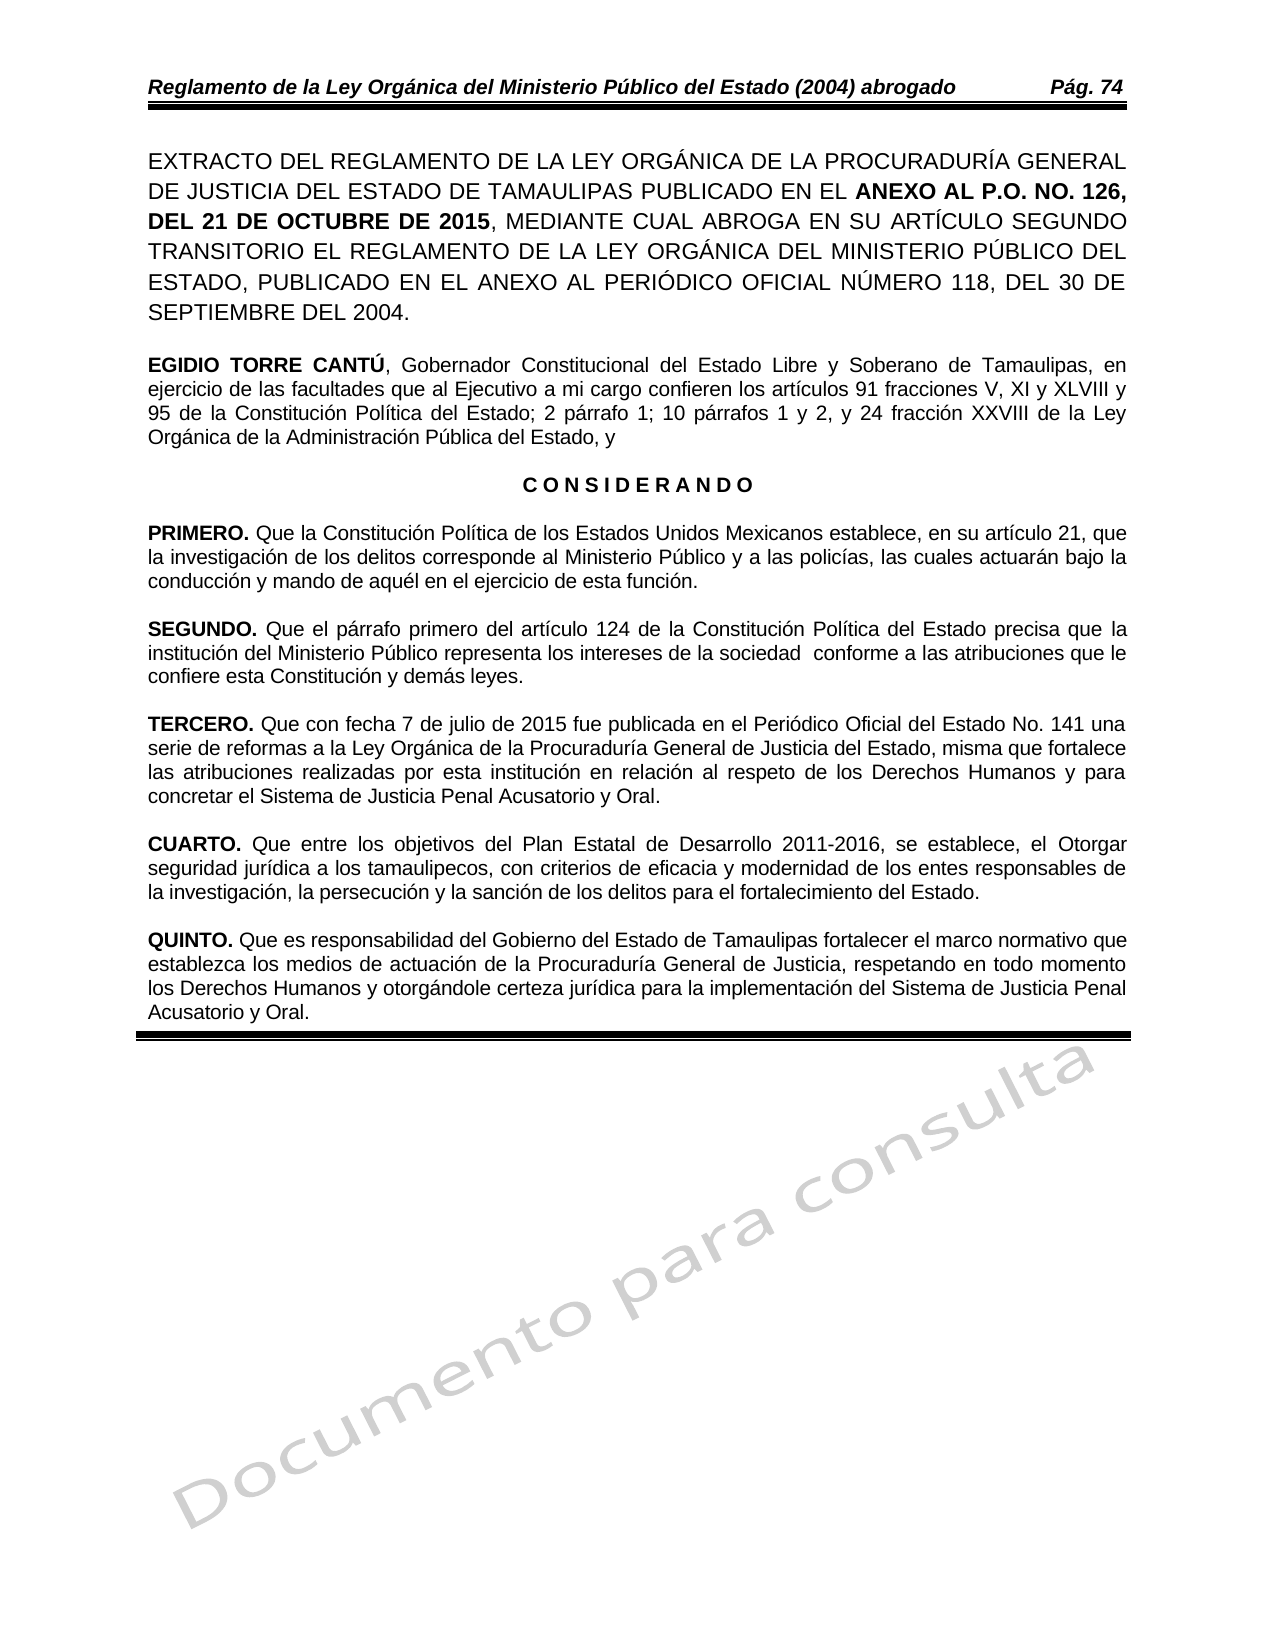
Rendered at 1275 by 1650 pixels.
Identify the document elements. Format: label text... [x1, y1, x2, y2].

text QUINTO. Que es responsabilidad del Gobierno del Estado de Tamaulipas fortalecer el marco normativo que establezca los medios de actuación de la Procuraduría General de Justicia, respetando en todo momento los Derechos Humanos y otorgándole certeza jurídica para la implementación del Sistema de Justicia Penal Acusatorio y Oral. [148, 928, 1127, 1024]
text EGIDIO TORRE CANTÚ, Gobernador Constitucional del Estado Libre y Soberano de Tamaulipas, en ejercicio de las facultades que al Ejecutivo a mi cargo confieren los artículos 91 fracciones V, XI y XLVIII y 95 de la Constitución Política del Estado; 2 párrafo 1; 10 párrafos 1 y 2, y 24 fracción XXVIII de la Ley Orgánica de la Administración Pública del Estado, y [148, 353, 1127, 449]
text C O N S I D E R A N D O [148, 473, 1127, 497]
text EXTRACTO DEL REGLAMENTO DE LA LEY ORGÁNICA DE LA PROCURADURÍA GENERAL DE JUSTICIA DEL ESTADO DE TAMAULIPAS PUBLICADO EN EL ANEXO AL P.O. NO. 126, DEL 21 DE OCTUBRE DE 2015, MEDIANTE CUAL ABROGA EN SU ARTÍCULO SEGUNDO TRANSITORIO EL REGLAMENTO DE LA LEY ORGÁNICA DEL MINISTERIO PÚBLICO DEL ESTADO, PUBLICADO EN EL ANEXO AL PERIÓDICO OFICIAL NÚMERO 118, DEL 30 DE SEPTIEMBRE DEL 2004. [148, 148, 1127, 325]
text TERCERO. Que con fecha 7 de julio de 2015 fue publicada en el Periódico Oficial del Estado No. 141 una serie de reformas a la Ley Orgánica de la Procuraduría General de Justicia del Estado, misma que fortalece las atribuciones realizadas por esta institución en relación al respeto de los Derechos Humanos y para concretar el Sistema de Justicia Penal Acusatorio y Oral. [148, 712, 1127, 808]
text PRIMERO. Que la Constitución Política de los Estados Unidos Mexicanos establece, en su artículo 21, que la investigación de los delitos corresponde al Ministerio Público y a las policías, las cuales actuarán bajo la conducción y mando de aquél en el ejercicio de esta función. [148, 521, 1127, 592]
text SEGUNDO. Que el párrafo primero del artículo 124 de la Constitución Política del Estado precisa que la institución del Ministerio Público representa los intereses de la sociedad conforme a las atribuciones que le confiere esta Constitución y demás leyes. [148, 616, 1127, 688]
text CUARTO. Que entre los objetivos del Plan Estatal de Desarrollo 2011-2016, se establece, el Otorgar seguridad jurídica a los tamaulipecos, con criterios de eficacia y modernidad de los entes responsables de la investigación, la persecución y la sanción de los delitos para el fortalecimiento del Estado. [148, 832, 1127, 904]
